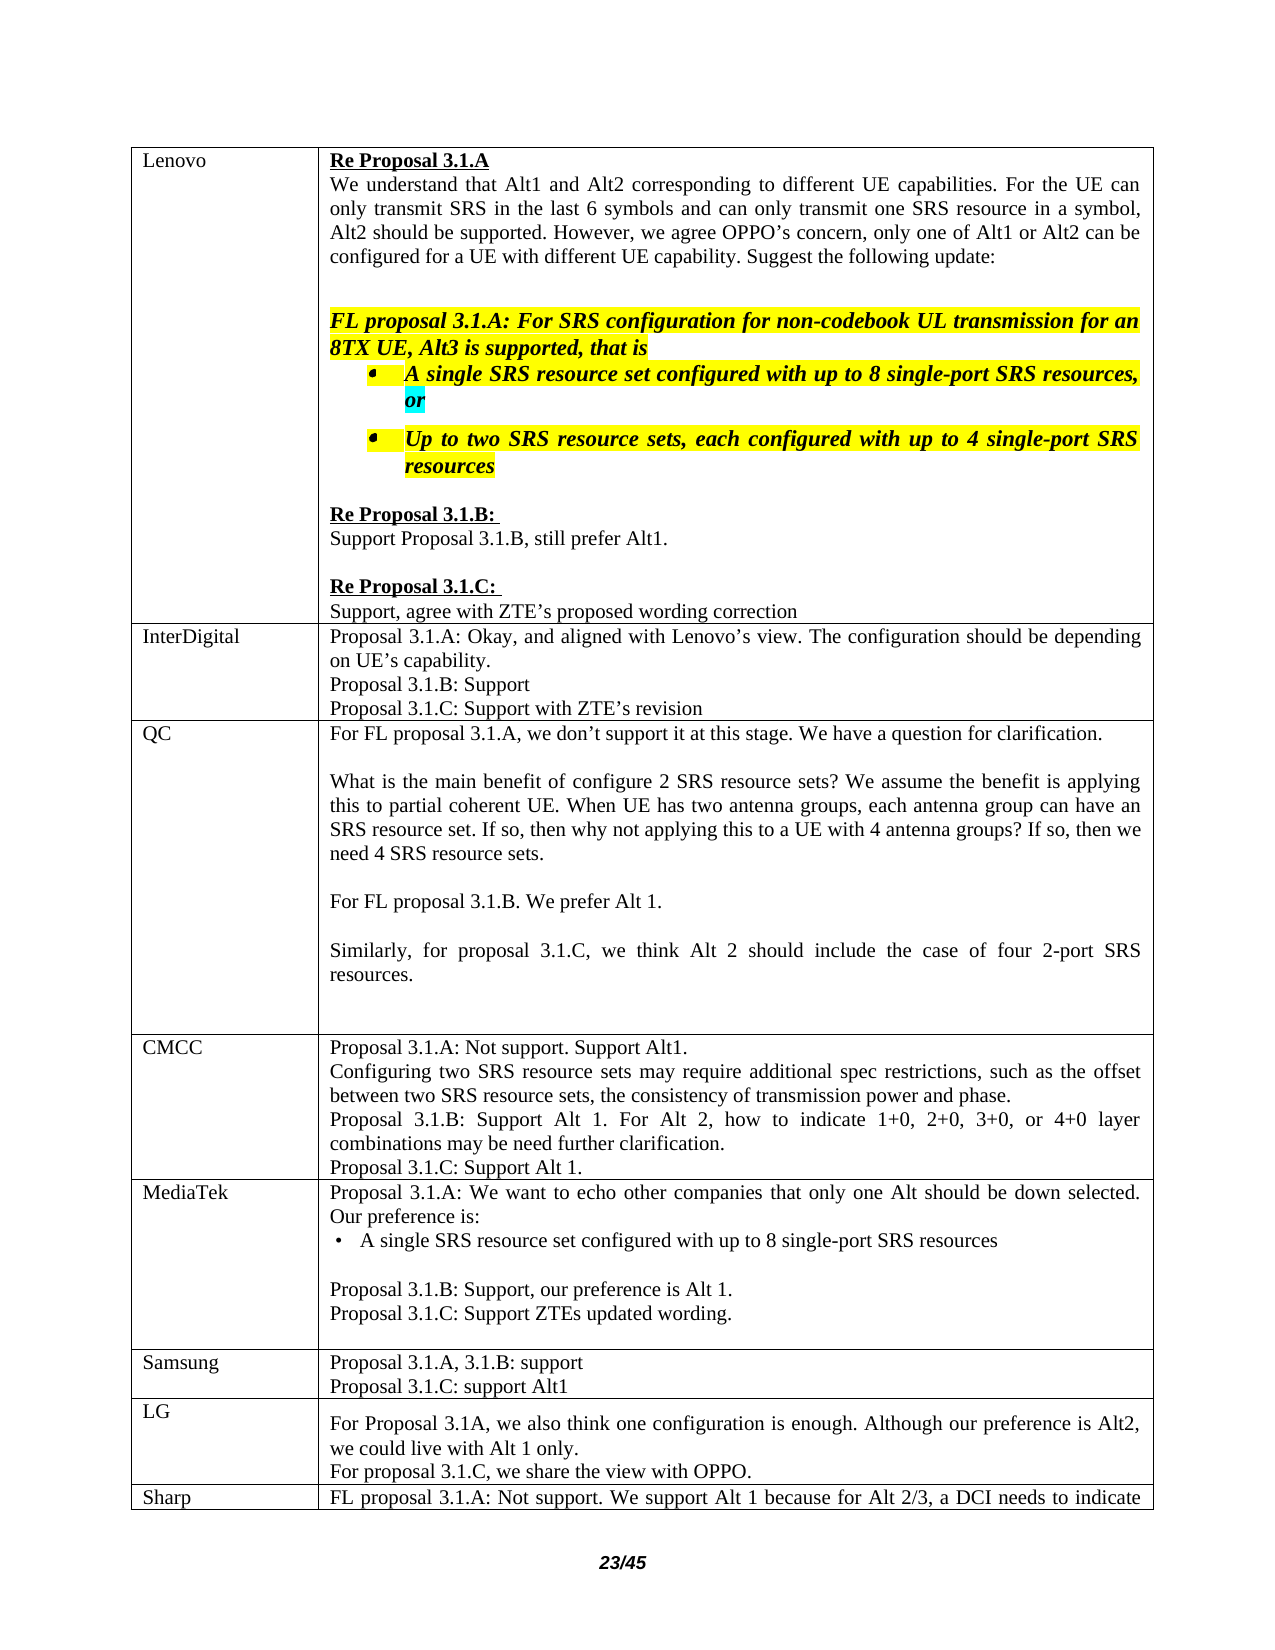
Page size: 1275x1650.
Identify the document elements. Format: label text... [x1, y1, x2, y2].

table_cell Sharp [132, 1485, 318, 1509]
table_cell MediaTek [132, 1180, 318, 1349]
table_cell CMCC [132, 1035, 318, 1179]
table_cell For FL proposal 3.1.A, we don’t support it at this stage. We have a question for clarification. What is the main benefit of configure 2 SRS resource sets? We assume the benefit is applying this to partial coherent UE. When UE has two antenna groups, each antenna group can have an SRS resource set. If so, then why not applying this to a UE with 4 antenna groups? If so, then we need 4 SRS resource sets. For FL proposal 3.1.B. We prefer Alt 1. Similarly, for proposal 3.1.C, we think Alt 2 should include the case of four 2-port SRS resources. [319, 721, 1153, 1034]
table_cell LG [132, 1399, 318, 1483]
table_cell Samsung [132, 1350, 318, 1398]
table_cell Lenovo [132, 148, 318, 623]
table_cell For Proposal 3.1A, we also think one configuration is enough. Although our preference is Alt2, we could live with Alt 1 only. For proposal 3.1.C, we share the view with OPPO. [319, 1399, 1153, 1483]
table_cell InterDigital [132, 624, 318, 720]
table_cell Proposal 3.1.A: Okay, and aligned with Lenovo’s view. The configuration should be depending on UE’s capability. Proposal 3.1.B: Support Proposal 3.1.C: Support with ZTE’s revision [319, 624, 1153, 720]
table_cell Proposal 3.1.A, 3.1.B: support Proposal 3.1.C: support Alt1 [319, 1350, 1153, 1398]
table_cell Re Proposal 3.1.A We understand that Alt1 and Alt2 corresponding to different UE capabilities. For the UE can only transmit SRS in the last 6 symbols and can only transmit one SRS resource in a symbol, Alt2 should be supported. However, we agree OPPO’s concern, only one of Alt1 or Alt2 can be configured for a UE with different UE capability. Suggest the following update: FL proposal 3.1.A: For SRS configuration for non-codebook UL transmission for an 8TX UE, Alt3 is supported, that is A single SRS resource set configured with up to 8 single-port SRS resources, or Up to two SRS resource sets, each configured with up to 4 single-port SRS resources Re Proposal 3.1.B: Support Proposal 3.1.B, still prefer Alt1. Re Proposal 3.1.C: Support, agree with ZTE’s proposed wording correction [319, 148, 1153, 623]
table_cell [319, 1485, 1153, 1509]
table_cell Proposal 3.1.A: We want to echo other companies that only one Alt should be down selected. Our preference is: • A single SRS resource set configured with up to 8 single-port SRS resources Proposal 3.1.B: Support, our preference is Alt 1. Proposal 3.1.C: Support ZTEs updated wording. [319, 1180, 1153, 1349]
table_cell QC [132, 721, 318, 1034]
table_cell Proposal 3.1.A: Not support. Support Alt1. Configuring two SRS resource sets may require additional spec restrictions, such as the offset between two SRS resource sets, the consistency of transmission power and phase. Proposal 3.1.B: Support Alt 1. For Alt 2, how to indicate 1+0, 2+0, 3+0, or 4+0 layer combinations may be need further clarification. Proposal 3.1.C: Support Alt 1. [319, 1035, 1153, 1179]
